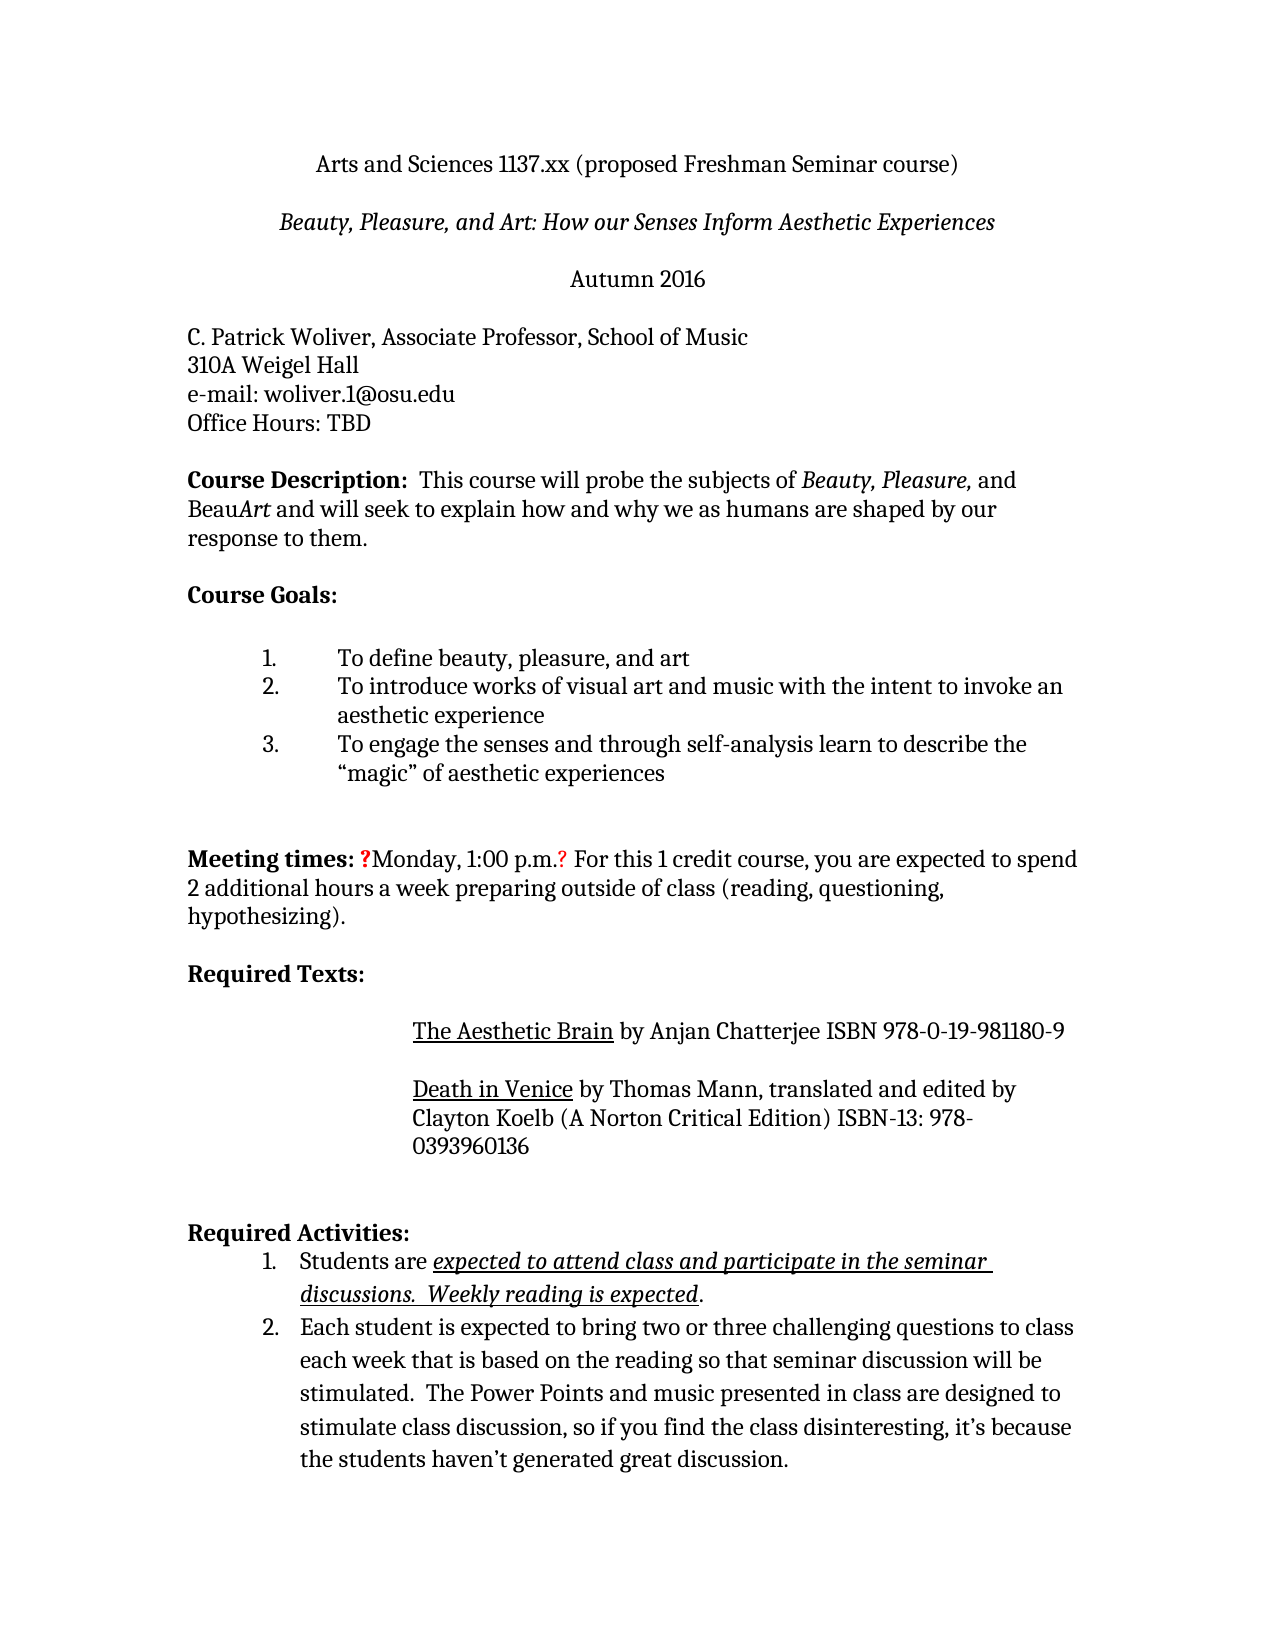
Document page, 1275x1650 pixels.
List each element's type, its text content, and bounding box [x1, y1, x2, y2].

list Students are expected to attend class and participate in the seminar discussions. Weekly reading is expected. [262, 1247, 1087, 1309]
text e-mail: woliver.1@osu.edu [187, 380, 1087, 409]
text Required Activities: [187, 1218, 1087, 1247]
text C. Patrick Woliver, Associate Professor, School of Music [187, 322, 1087, 351]
text 1. To define beauty, pleasure, and art [262, 643, 1087, 672]
text Course Goals: [187, 581, 1087, 610]
text Arts and Sciences 1137.xx (proposed Freshman Seminar course) [187, 150, 1087, 179]
text Meeting times: ?Monday, 1:00 p.m.? For this 1 credit course, you are expected to spend 2 additional hours a week preparing outside of class (reading, questioning, hypothesizing). [187, 845, 1087, 931]
text Death in Venice by Thomas Mann, translated and edited by Clayton Koelb (A Norton Critical Edition) ISBN-13: 978-0393960136 [412, 1075, 1087, 1161]
text Office Hours: TBD [187, 409, 1087, 437]
text The Aesthetic Brain by Anjan Chatterjee ISBN 978-0-19-981180-9 [412, 1017, 1087, 1046]
text Autumn 2016 [187, 265, 1087, 294]
text Course Description: This course will probe the subjects of Beauty, Pleasure, and BeauArt and will seek to explain how and why we as humans are shaped by our response to them. [187, 466, 1087, 552]
text 3. To engage the senses and through self-analysis learn to describe the “magic” of aesthetic experiences [262, 730, 1087, 787]
text Beauty, Pleasure, and Art: How our Senses Inform Aesthetic Experiences [187, 207, 1087, 236]
text Required Texts: [187, 960, 1087, 988]
text 2. To introduce works of visual art and music with the intent to invoke an aesthetic experience [262, 672, 1087, 730]
text 310A Weigel Hall [187, 351, 1087, 380]
list Each student is expected to bring two or three challenging questions to class each week that is based on the reading so that seminar discussion will be stimulated. The Power Points and music presented in class are designed to stimulate class discussion, so if you find the class disinteresting, it’s because the students haven’t generated great discussion. [262, 1313, 1087, 1474]
